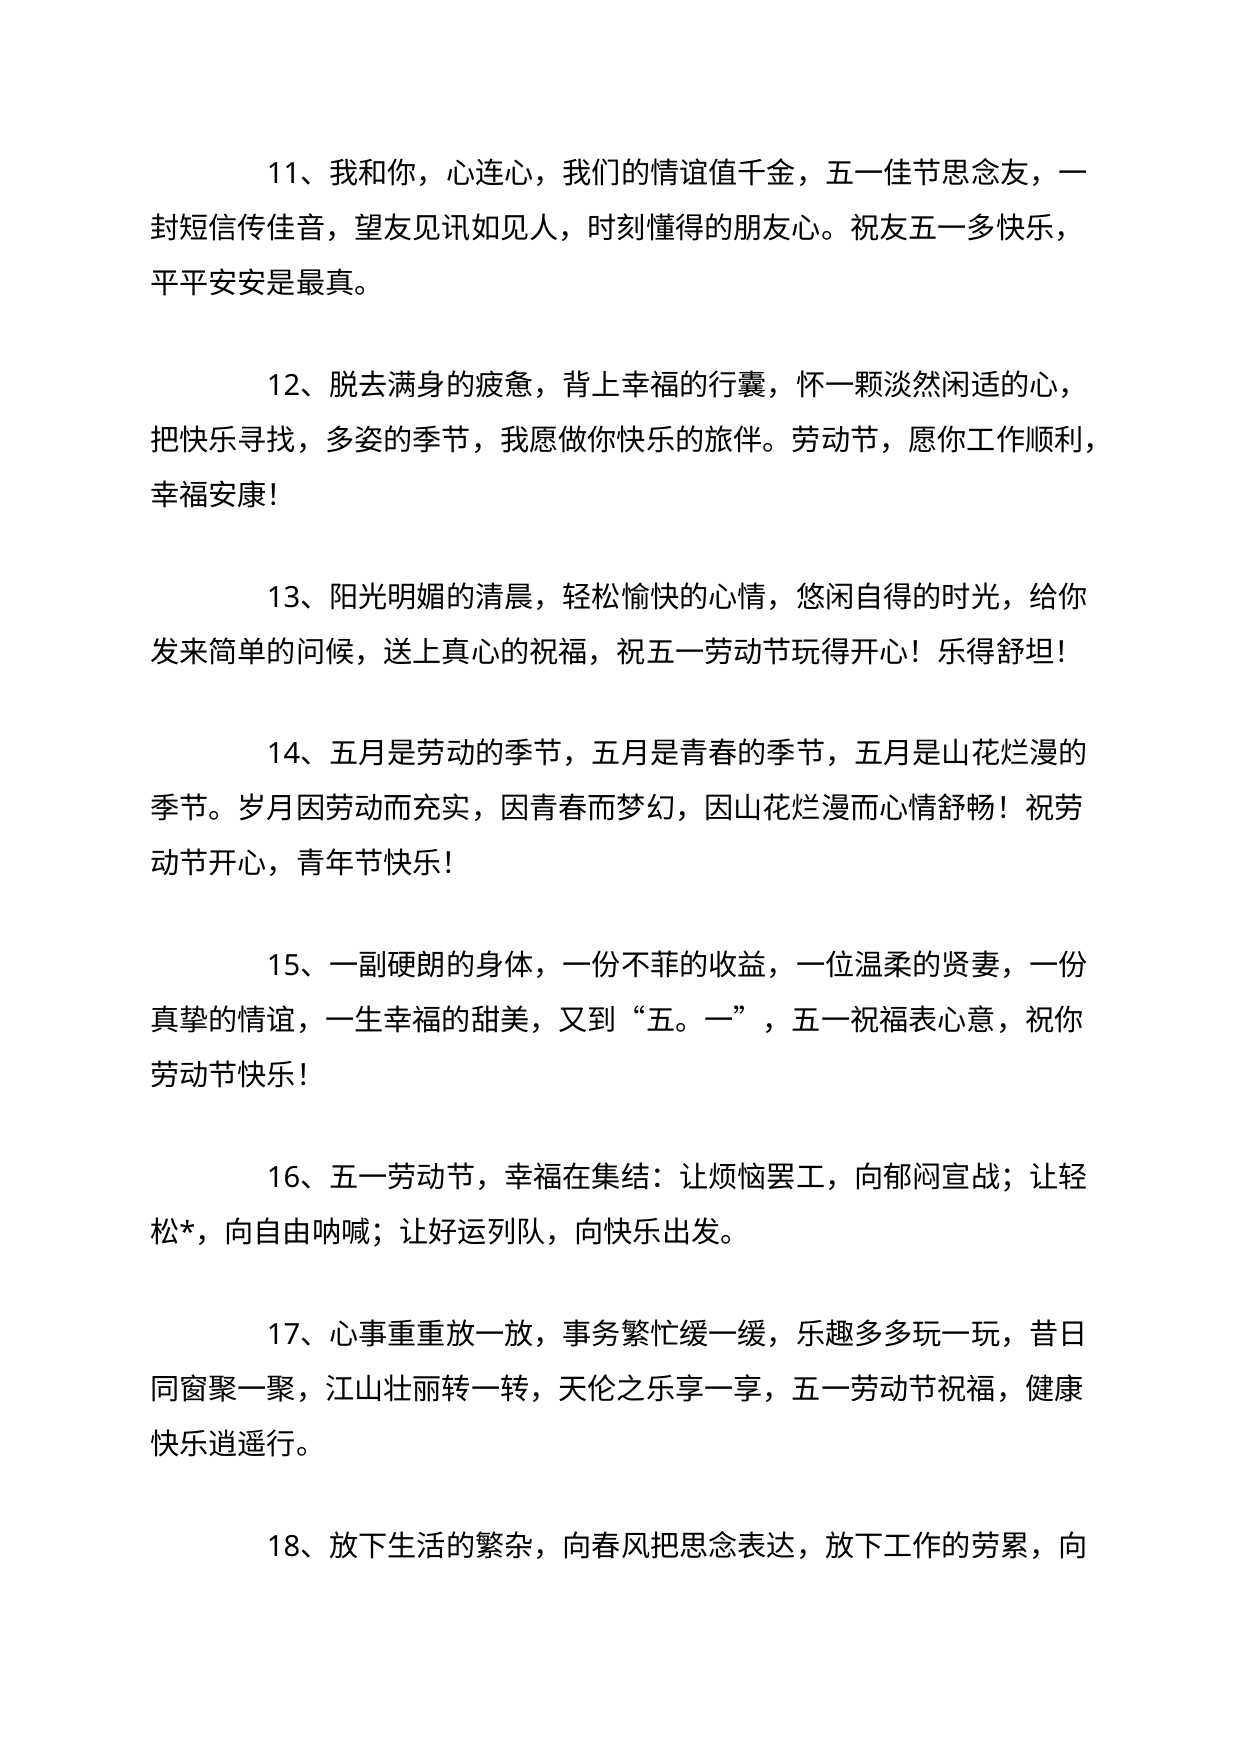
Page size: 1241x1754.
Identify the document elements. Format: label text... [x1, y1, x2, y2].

text 15、一副硬朗的身体，一份不菲的收益，一位温柔的贤妻，一份真挚的情谊，一生幸福的甜美，又到“五。一”，五一祝福表心意，祝你劳动节快乐！ [150, 942, 1090, 1094]
text 17、心事重重放一放，事务繁忙缓一缓，乐趣多多玩一玩，昔日同窗聚一聚，江山壮丽转一转，天伦之乐享一享，五一劳动节祝福，健康快乐逍遥行。 [150, 1310, 1090, 1463]
text 14、五月是劳动的季节，五月是青春的季节，五月是山花烂漫的季节。岁月因劳动而充实，因青春而梦幻，因山花烂漫而心情舒畅！祝劳动节开心，青年节快乐！ [150, 730, 1090, 882]
text 11、我和你，心连心，我们的情谊值千金，五一佳节思念友，一封短信传佳音，望友见讯如见人，时刻懂得的朋友心。祝友五一多快乐，平平安安是最真。 [150, 150, 1090, 302]
text 12、脱去满身的疲惫，背上幸福的行囊，怀一颗淡然闲适的心，把快乐寻找，多姿的季节，我愿做你快乐的旅伴。劳动节，愿你工作顺利，幸福安康！ [150, 362, 1090, 514]
text 16、五一劳动节，幸福在集结：让烦恼罢工，向郁闷宣战；让轻松*，向自由呐喊；让好运列队，向快乐出发。 [150, 1153, 1090, 1251]
text 13、阳光明媚的清晨，轻松愉快的心情，悠闲自得的时光，给你发来简单的问候，送上真心的祝福，祝五一劳动节玩得开心！乐得舒坦！ [150, 573, 1090, 671]
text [150, 1522, 1090, 1564]
